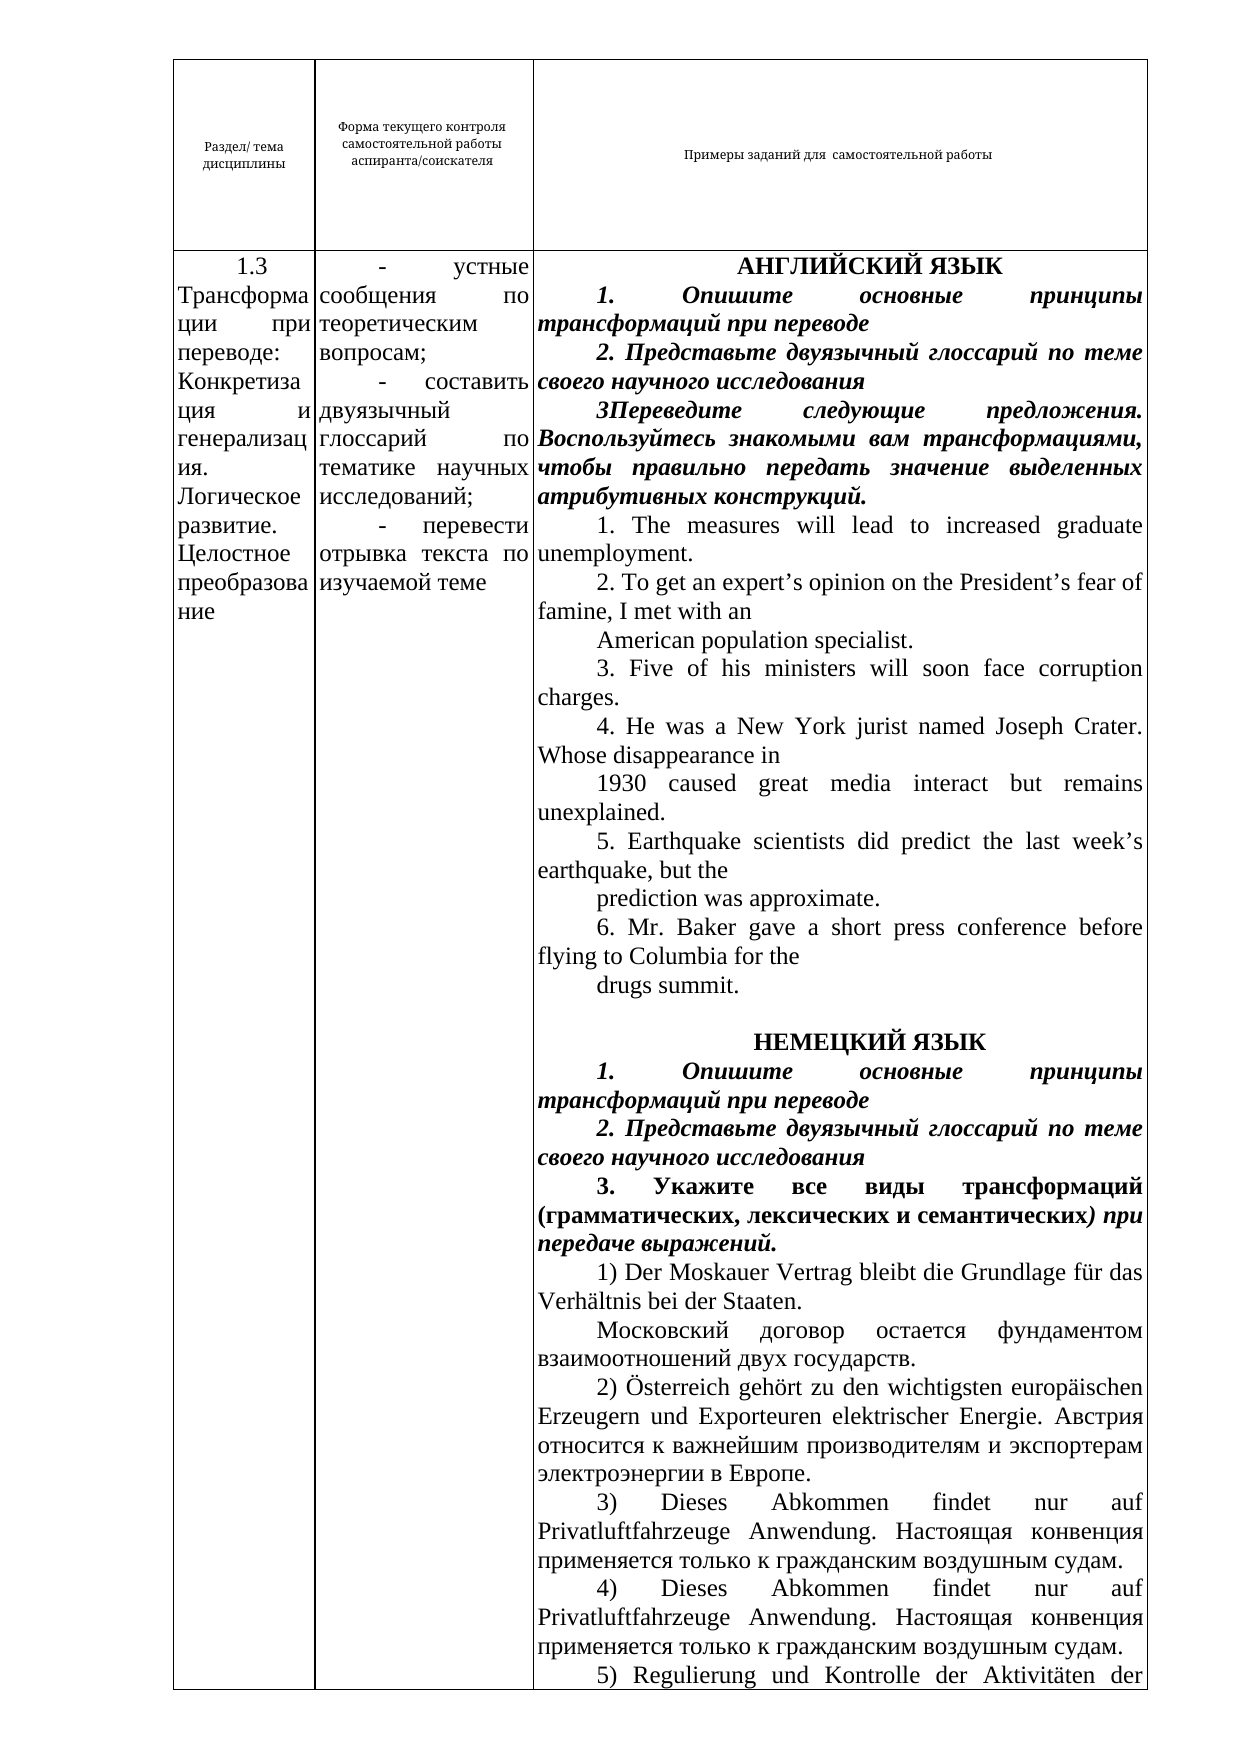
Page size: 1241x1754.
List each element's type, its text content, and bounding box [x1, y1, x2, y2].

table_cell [316, 251, 533, 1688]
table_header Форма текущего контроля самостоятельной работы аспиранта/соискателя [316, 60, 533, 250]
table_header Примеры заданий для самостоятельной работы [534, 60, 1147, 250]
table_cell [174, 251, 314, 1688]
table_header Раздел/ тема дисциплины [174, 60, 314, 250]
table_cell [534, 251, 1147, 1688]
